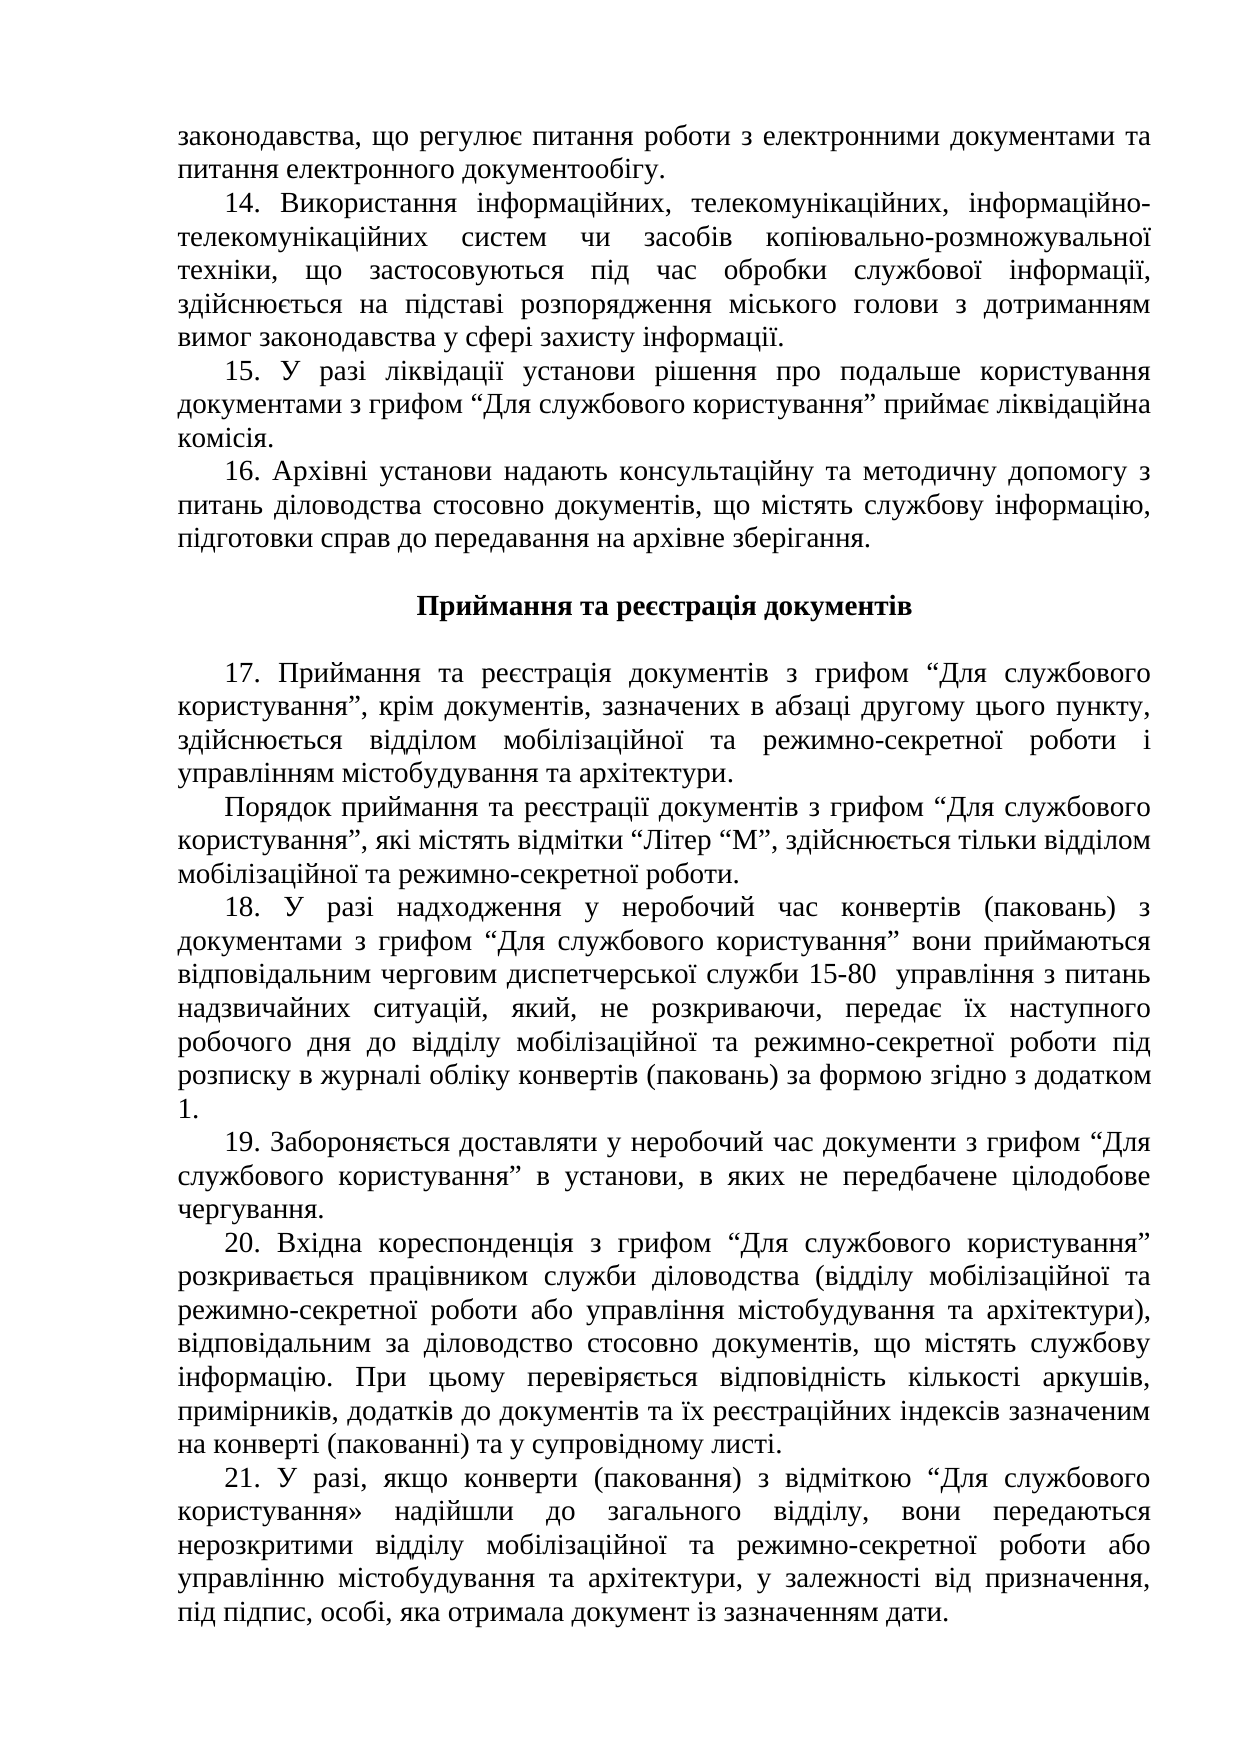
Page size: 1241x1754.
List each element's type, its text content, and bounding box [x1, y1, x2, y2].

text 14. Використання інформаційних, телекомунікаційних, інформаційно-телекомунікаційних систем чи засобів копіювально-розмножувальної техніки, що застосовуються під час обробки службової інформації, здійснюється на підставі розпорядження міського голови з дотриманням вимог законодавства у сфері захисту інформації. [177, 185, 1152, 353]
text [177, 118, 1152, 185]
text 15. У разі ліквідації установи рішення про подальше користування документами з грифом “Для службового користування” приймає ліквідаційна комісія. [177, 353, 1152, 453]
text 18. У разі надходження у неробочий час конвертів (паковань) з документами з грифом “Для службового користування” вони приймаються відповідальним черговим диспетчерської служби 15-80 управління з питань надзвичайних ситуацій, який, не розкриваючи, передає їх наступного робочого дня до відділу мобілізаційної та режимно-секретної роботи під розписку в журналі обліку конвертів (паковань) за формою згідно з додатком 1. [177, 889, 1152, 1124]
text Приймання та реєстрація документів [224, 588, 1105, 621]
text 20. Вхідна кореспонденція з грифом “Для службового користування” розкривається працівником служби діловодства (відділу мобілізаційної та режимно-секретної роботи або управління містобудування та архітектури), відповідальним за діловодство стосовно документів, що містять службову інформацію. При цьому перевіряється відповідність кількості аркушів, примірників, додатків до документів та їх реєстраційних індексів зазначеним на конверті (пакованні) та у супровідному листі. [177, 1225, 1152, 1460]
text 17. Приймання та реєстрація документів з грифом “Для службового користування”, крім документів, зазначених в абзаці другому цього пункту, здійснюється відділом мобілізаційної та режимно-секретної роботи і управлінням містобудування та архітектури. [177, 655, 1152, 789]
text 19. Забороняється доставляти у неробочий час документи з грифом “Для службового користування” в установи, в яких не передбачене цілодобове чергування. [177, 1124, 1152, 1225]
text Порядок приймання та реєстрації документів з грифом “Для службового користування”, які містять відмітки “Літер “М”, здійснюється тільки відділом мобілізаційної та режимно-секретної роботи. [177, 789, 1152, 889]
text 16. Архівні установи надають консультаційну та методичну допомогу з питань діловодства стосовно документів, що містять службову інформацію, підготовки справ до передавання на архівне зберігання. [177, 453, 1152, 554]
text 21. У разі, якщо конверти (паковання) з відміткою “Для службового користування» надійшли до загального відділу, вони передаються нерозкритими відділу мобілізаційної та режимно-секретної роботи або управлінню містобудування та архітектури, у залежності від призначення, під підпис, особі, яка отримала документ із зазначенням дати. [177, 1460, 1152, 1627]
